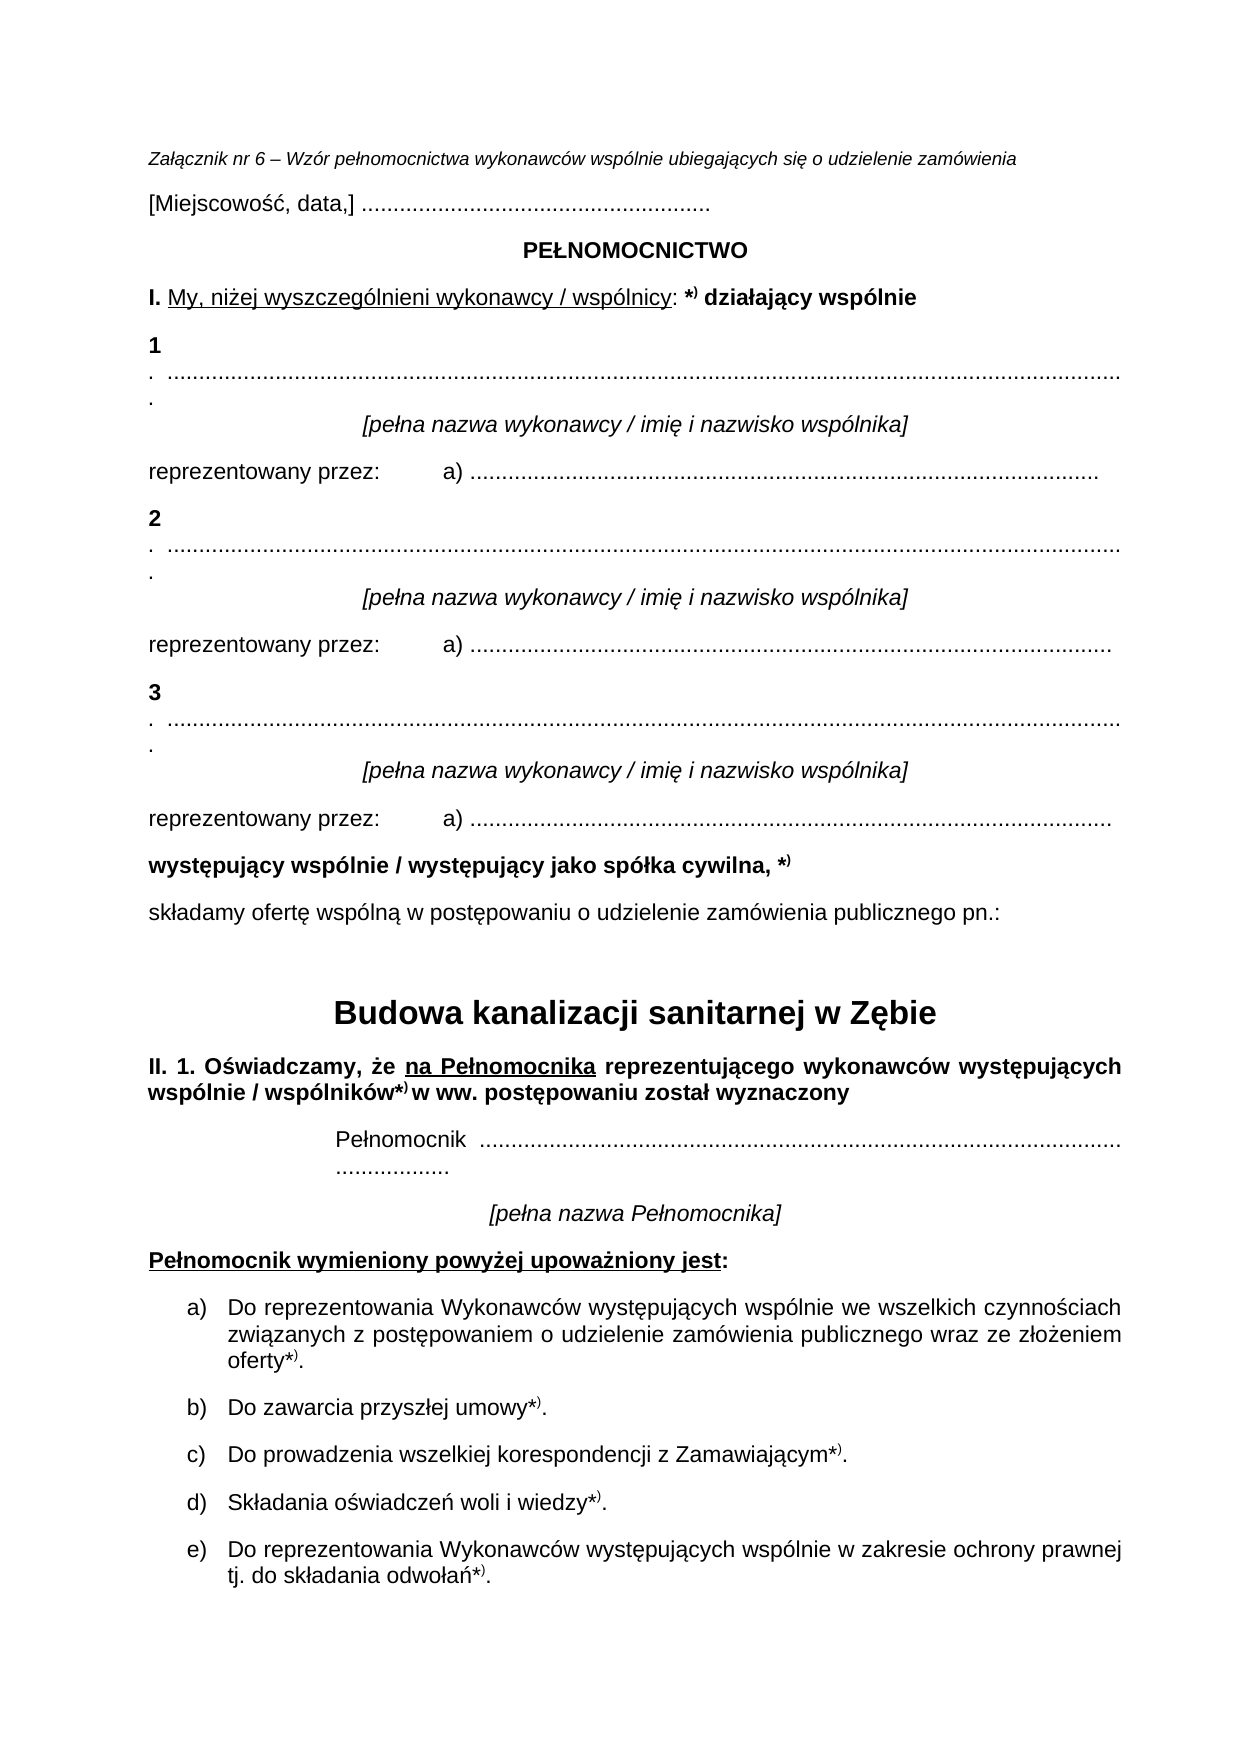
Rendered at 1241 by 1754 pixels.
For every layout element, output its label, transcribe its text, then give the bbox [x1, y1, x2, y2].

text reprezentowany przez: a) ..................................................................................................... [148, 805, 1122, 831]
text reprezentowany przez: a) ................................................................................................... [148, 458, 1122, 484]
text PEŁNOMOCNICTWO [148, 237, 1122, 263]
text 3. ....................................................................................................................................................... [148, 678, 1122, 757]
text [Miejscowość, data,] ....................................................... [148, 190, 1122, 216]
text [pełna nazwa wykonawcy / imię i nazwisko wspólnika] [148, 411, 1122, 437]
list Do prowadzenia wszelkiej korespondencji z Zamawiającym*). [187, 1441, 1122, 1468]
text I. My, niżej wyszczególnieni wykonawcy / wspólnicy: *) działający wspólnie [148, 284, 1122, 311]
text Budowa kanalizacji sanitarnej w Zębie [148, 993, 1122, 1032]
text reprezentowany przez: a) ..................................................................................................... [148, 631, 1122, 658]
text Załącznik nr 6 – Wzór pełnomocnictwa wykonawców wspólnie ubiegających się o udzielenie zamówienia [148, 148, 1122, 169]
text składamy ofertę wspólną w postępowaniu o udzielenie zamówienia publicznego pn.: [148, 899, 1122, 925]
list Pełnomocnik ....................................................................................................................... [298, 1126, 1122, 1179]
text [pełna nazwa Pełnomocnika] [148, 1200, 1122, 1226]
text występujący wspólnie / występujący jako spółka cywilna, *) [148, 852, 1122, 878]
text [pełna nazwa wykonawcy / imię i nazwisko wspólnika] [148, 757, 1122, 784]
text Pełnomocnik wymieniony powyżej upoważniony jest: [148, 1247, 1122, 1273]
text 1. ....................................................................................................................................................... [148, 332, 1122, 411]
text 2. ....................................................................................................................................................... [148, 505, 1122, 584]
list Do reprezentowania Wykonawców występujących wspólnie w zakresie ochrony prawnej tj. do składania odwołań*). [187, 1536, 1122, 1588]
list Do zawarcia przyszłej umowy*). [187, 1394, 1122, 1420]
text [pełna nazwa wykonawcy / imię i nazwisko wspólnika] [148, 584, 1122, 610]
text II. 1. Oświadczamy, że na Pełnomocnika reprezentującego wykonawców występujących wspólnie / wspólników*) w ww. postępowaniu został wyznaczony [148, 1053, 1122, 1105]
list Składania oświadczeń woli i wiedzy*). [187, 1488, 1122, 1515]
list Do reprezentowania Wykonawców występujących wspólnie we wszelkich czynnościach związanych z postępowaniem o udzielenie zamówienia publicznego wraz ze złożeniem oferty*). [187, 1294, 1122, 1373]
